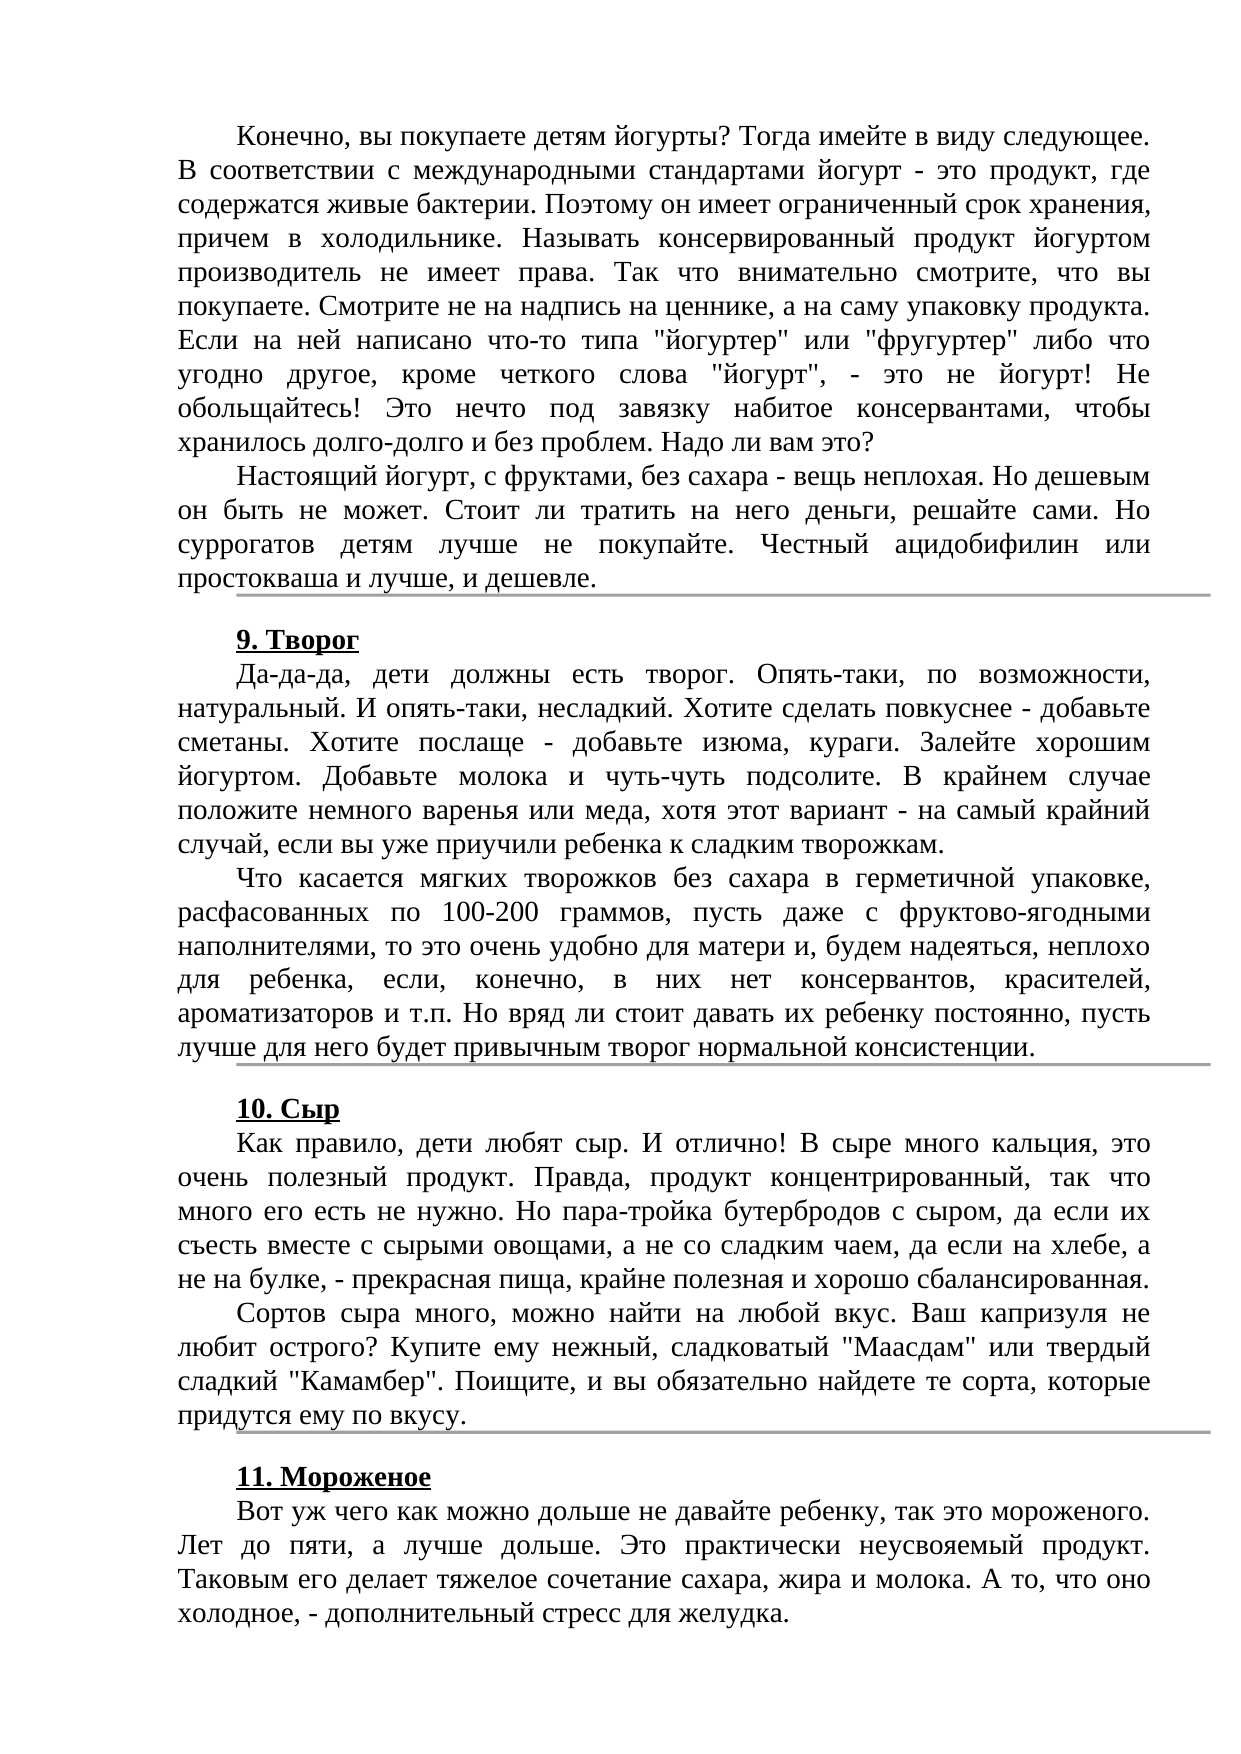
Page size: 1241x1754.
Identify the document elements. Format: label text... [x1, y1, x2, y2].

text 9. Творог [177, 622, 1152, 656]
text Как правило, дети любят сыр. И отлично! В сыре много кальция, это очень полезный продукт. Правда, продукт концентрированный, так что много его есть не нужно. Но пара-тройка бутербродов с сыром, да если их съесть вместе с сырыми овощами, а не со сладким чаем, да если на хлебе, а не на булке, - прекрасная пища, крайне полезная и хорошо сбалансированная. [177, 1125, 1152, 1295]
text Сортов сыра много, можно найти на любой вкус. Ваш капризуля не любит острого? Купите ему нежный, сладковатый "Маасдам" или твердый сладкий "Камамбер". Поищите, и вы обязательно найдете те сорта, которые придутся ему по вкусу. [177, 1295, 1152, 1431]
text Конечно, вы покупаете детям йогурты? Тогда имейте в виду следующее. В соответствии с международными стандартами йогурт - это продукт, где содержатся живые бактерии. Поэтому он имеет ограниченный срок хранения, причем в холодильнике. Называть консервированный продукт йогуртом производитель не имеет права. Так что внимательно смотрите, что вы покупаете. Смотрите не на надпись на ценнике, а на саму упаковку продукта. Если на ней написано что-то типа "йогуртер" или "фругуртер" либо что угодно другое, кроме четкого слова "йогурт", - это не йогурт! Не обольщайтесь! Это нечто под завязку набитое консервантами, чтобы хранилось долго-долго и без проблем. Надо ли вам это? [177, 118, 1152, 458]
text Настоящий йогурт, с фруктами, без сахара - вещь неплохая. Но дешевым он быть не может. Стоит ли тратить на него деньги, решайте сами. Но суррогатов детям лучше не покупайте. Честный ацидобифилин или простокваша и лучше, и дешевле. [177, 458, 1152, 593]
text 10. Сыр [177, 1091, 1152, 1125]
text Что касается мягких творожков без сахара в герметичной упаковке, расфасованных по 100-200 граммов, пусть даже с фруктово-ягодными наполнителями, то это очень удобно для матери и, будем надеяться, неплохо для ребенка, если, конечно, в них нет консервантов, красителей, ароматизаторов и т.п. Но вряд ли стоит давать их ребенку постоянно, пусть лучше для него будет привычным творог нормальной консистенции. [177, 859, 1152, 1063]
text Вот уж чего как можно дольше не давайте ребенку, так это мороженого. Лет до пяти, а лучше дольше. Это практически неусвояемый продукт. Таковым его делает тяжелое сочетание сахара, жира и молока. А то, что оно холодное, - дополнительный стресс для желудка. [177, 1493, 1152, 1628]
text 11. Мороженое [177, 1459, 1152, 1493]
text Да-да-да, дети должны есть творог. Опять-таки, по возможности, натуральный. И опять-таки, несладкий. Хотите сделать повкуснее - добавьте сметаны. Хотите послаще - добавьте изюма, кураги. Залейте хорошим йогуртом. Добавьте молока и чуть-чуть подсолите. В крайнем случае положите немного варенья или меда, хотя этот вариант - на самый крайний случай, если вы уже приучили ребенка к сладким творожкам. [177, 656, 1152, 859]
